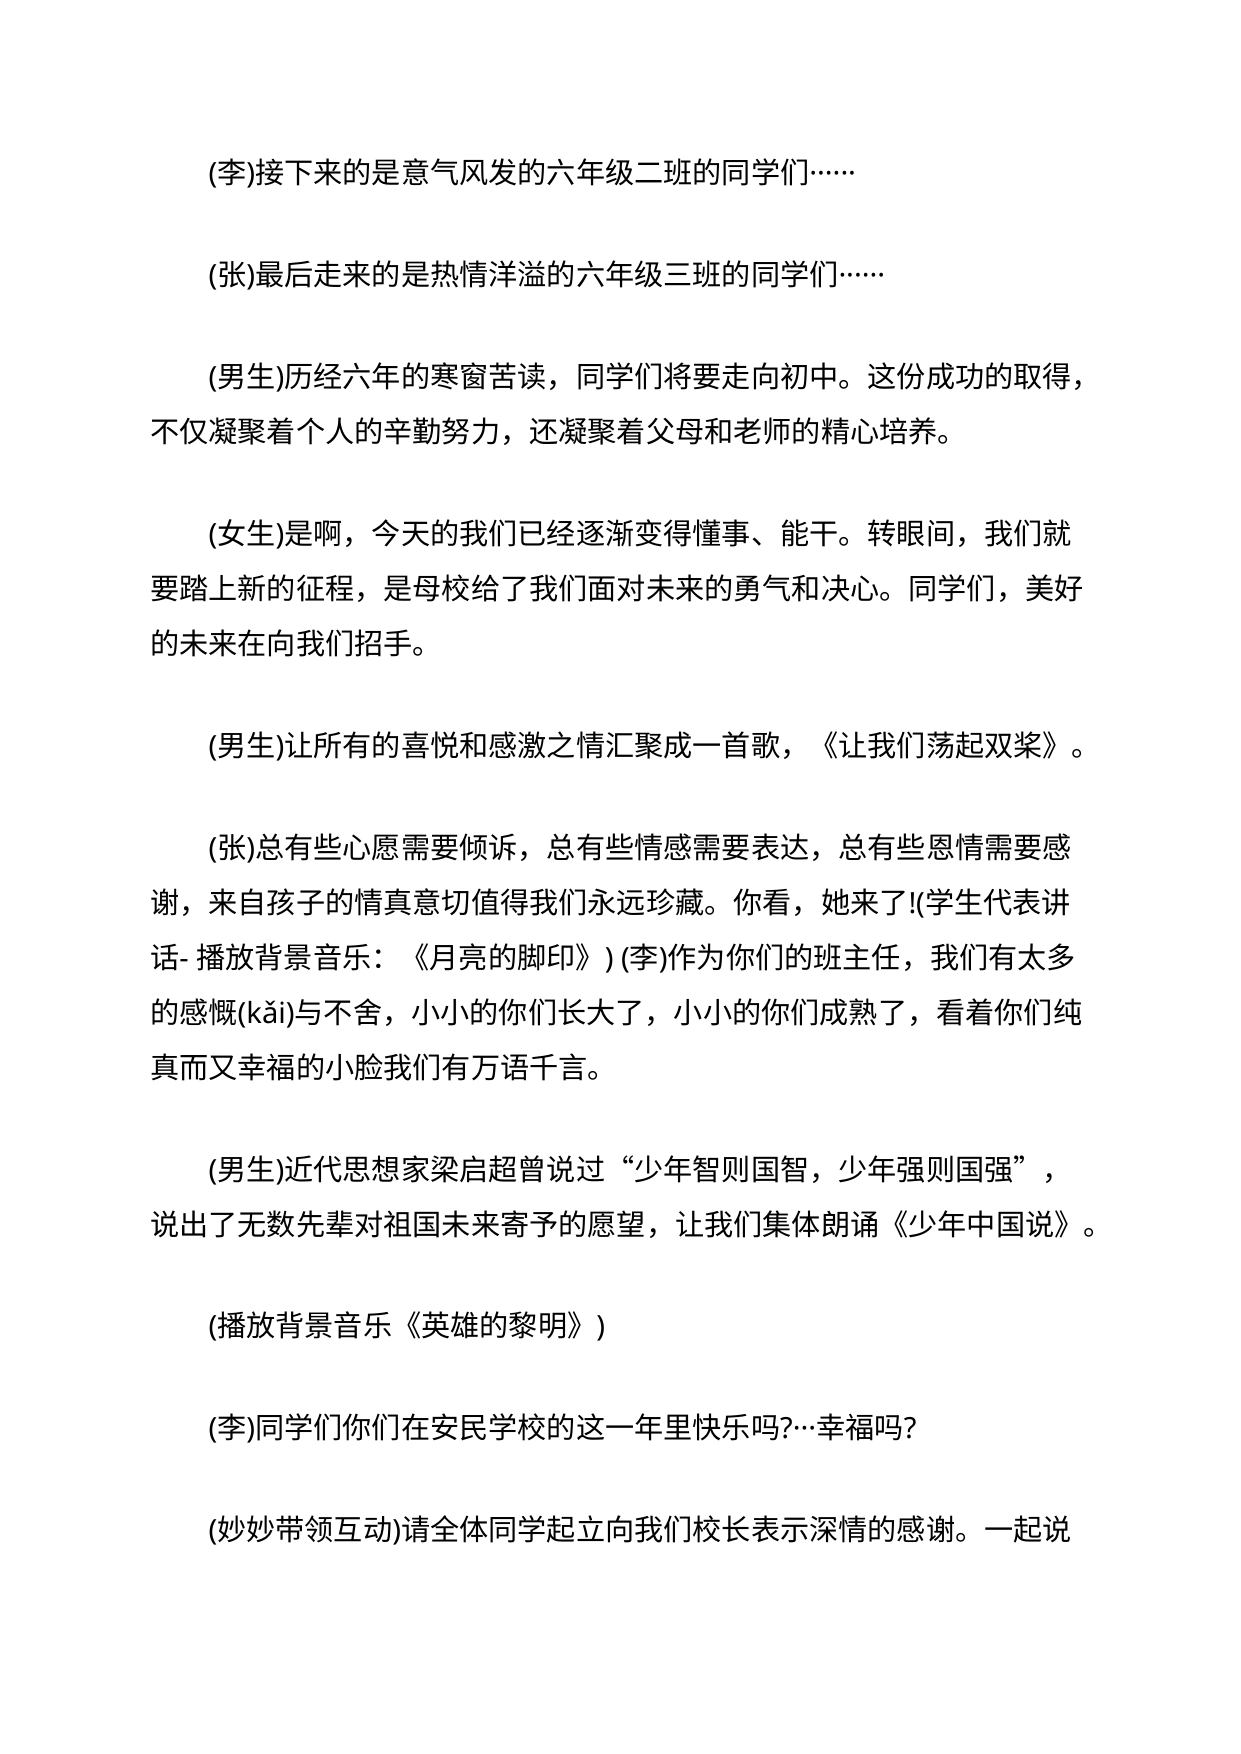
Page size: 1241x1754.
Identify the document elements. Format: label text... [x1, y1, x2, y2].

text (张)最后走来的是热情洋溢的六年级三班的同学们······ [150, 252, 1090, 294]
text (播放背景音乐《英雄的黎明》) [150, 1303, 1090, 1345]
text (男生)让所有的喜悦和感激之情汇聚成一首歌，《让我们荡起双桨》。 [150, 722, 1090, 765]
text (李)同学们你们在安民学校的这一年里快乐吗?···幸福吗? [150, 1405, 1090, 1447]
text (男生)近代思想家梁启超曾说过“少年智则国智，少年强则国强”，说出了无数先辈对祖国未来寄予的愿望，让我们集体朗诵《少年中国说》。 [150, 1146, 1090, 1243]
text (女生)是啊，今天的我们已经逐渐变得懂事、能干。转眼间，我们就要踏上新的征程，是母校给了我们面对未来的勇气和决心。同学们，美好的未来在向我们招手。 [150, 511, 1090, 663]
text (李)接下来的是意气风发的六年级二班的同学们······ [150, 150, 1090, 192]
text (男生)历经六年的寒窗苦读，同学们将要走向初中。这份成功的取得，不仅凝聚着个人的辛勤努力，还凝聚着父母和老师的精心培养。 [150, 354, 1090, 451]
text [150, 1507, 1090, 1549]
text (张)总有些心愿需要倾诉，总有些情感需要表达，总有些恩情需要感谢，来自孩子的情真意切值得我们永远珍藏。你看，她来了!(学生代表讲话- 播放背景音乐：《月亮的脚印》) (李)作为你们的班主任，我们有太多的感慨(kǎi)与不舍，小小的你们长大了，小小的你们成熟了，看着你们纯真而又幸福的小脸我们有万语千言。 [150, 824, 1090, 1087]
